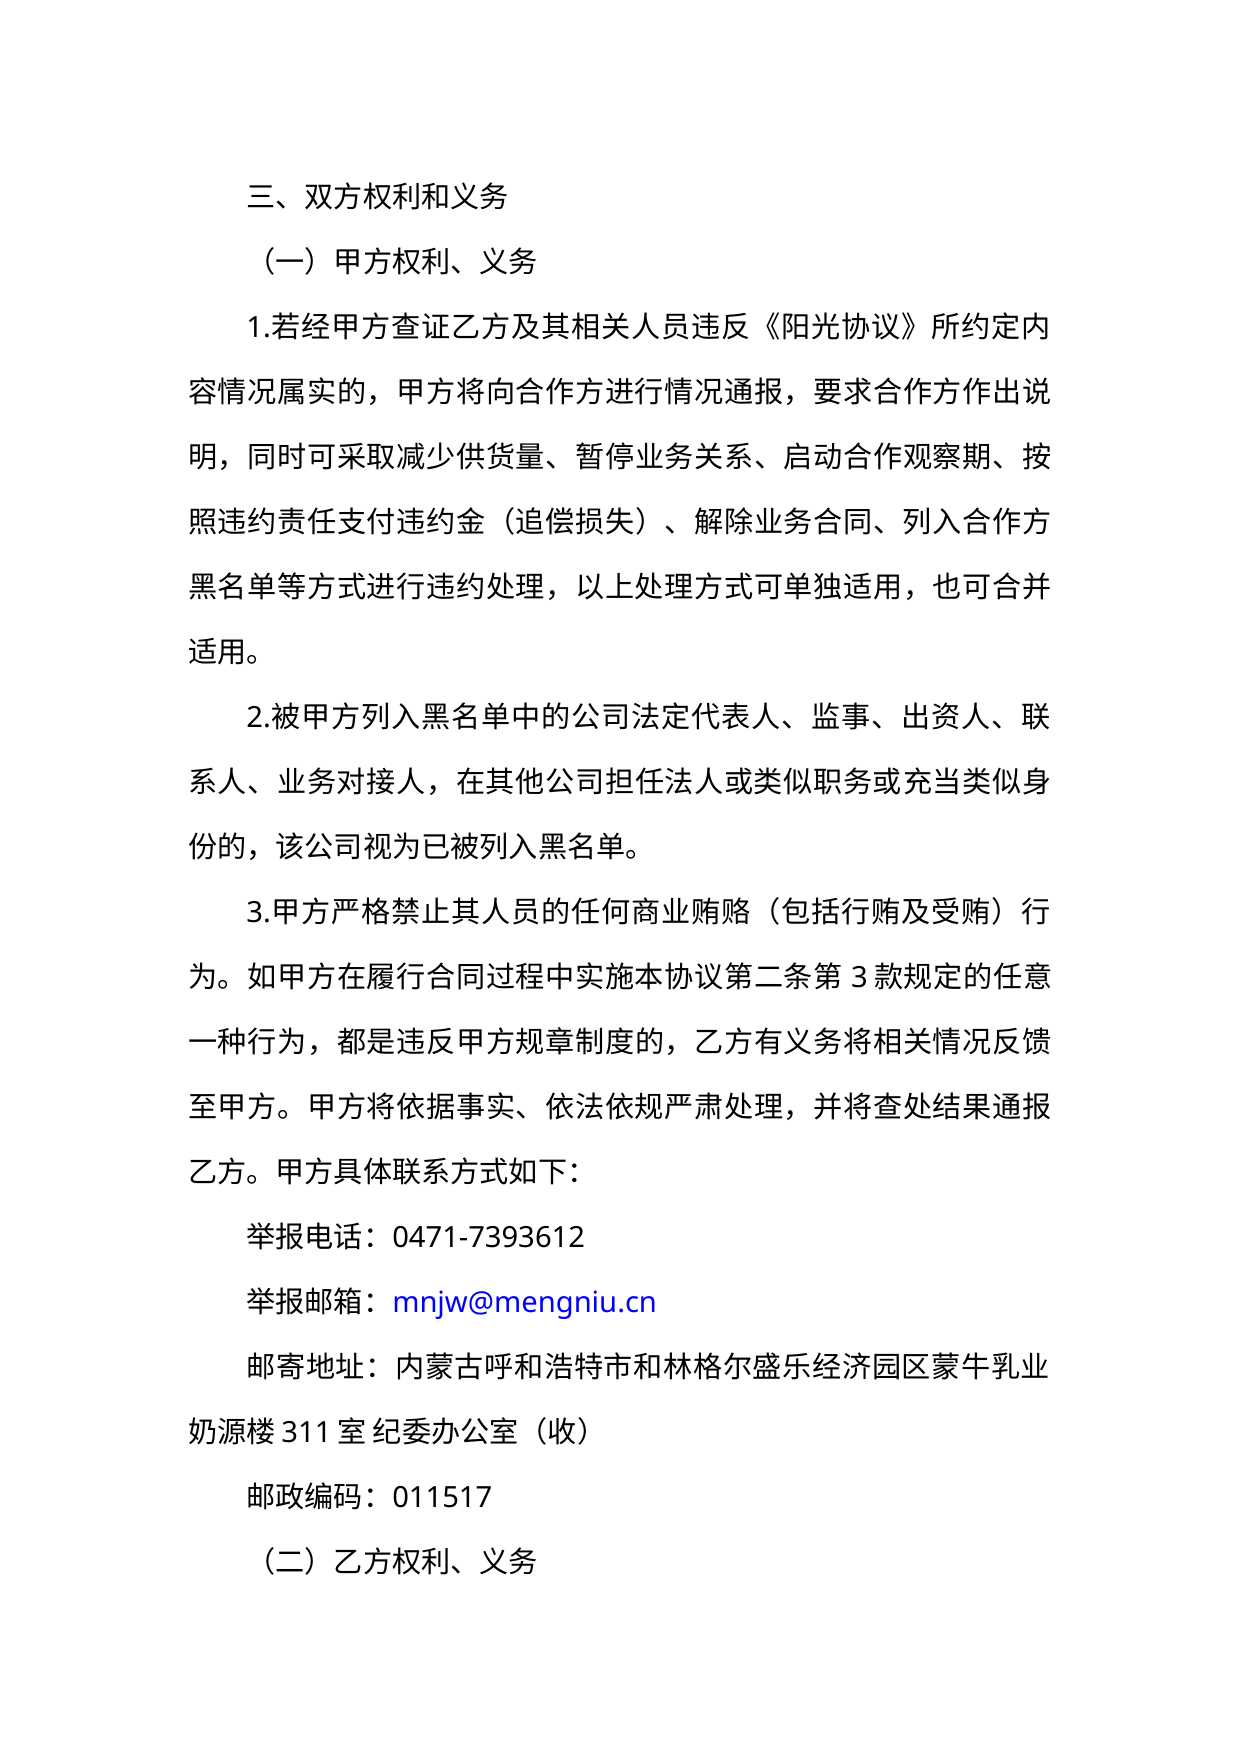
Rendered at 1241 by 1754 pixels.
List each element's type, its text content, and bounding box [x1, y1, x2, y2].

text 三、双方权利和义务 [188, 162, 1052, 227]
text 2.被甲方列入黑名单中的公司法定代表人、监事、出资人、联系人、业务对接人，在其他公司担任法人或类似职务或充当类似身份的，该公司视为已被列入黑名单。 [188, 682, 1052, 877]
text 举报电话：0471-7393612 [188, 1202, 1052, 1267]
text 举报邮箱：mnjw@mengniu.cn [188, 1267, 1052, 1332]
text 1.若经甲方查证乙方及其相关人员违反《阳光协议》所约定内容情况属实的，甲方将向合作方进行情况通报，要求合作方作出说明，同时可采取减少供货量、暂停业务关系、启动合作观察期、按照违约责任支付违约金（追偿损失）、解除业务合同、列入合作方黑名单等方式进行违约处理，以上处理方式可单独适用，也可合并适用。 [188, 292, 1052, 682]
text 3.甲方严格禁止其人员的任何商业贿赂（包括行贿及受贿）行为。如甲方在履行合同过程中实施本协议第二条第3款规定的任意一种行为，都是违反甲方规章制度的，乙方有义务将相关情况反馈至甲方。甲方将依据事实、依法依规严肃处理，并将查处结果通报乙方。甲方具体联系方式如下： [188, 877, 1052, 1202]
text 邮寄地址：内蒙古呼和浩特市和林格尔盛乐经济园区蒙牛乳业奶源楼311室 纪委办公室（收） [188, 1332, 1052, 1462]
text （二）乙方权利、义务 [188, 1527, 1052, 1592]
text （一）甲方权利、义务 [188, 227, 1052, 292]
text 邮政编码：011517 [188, 1462, 1052, 1527]
